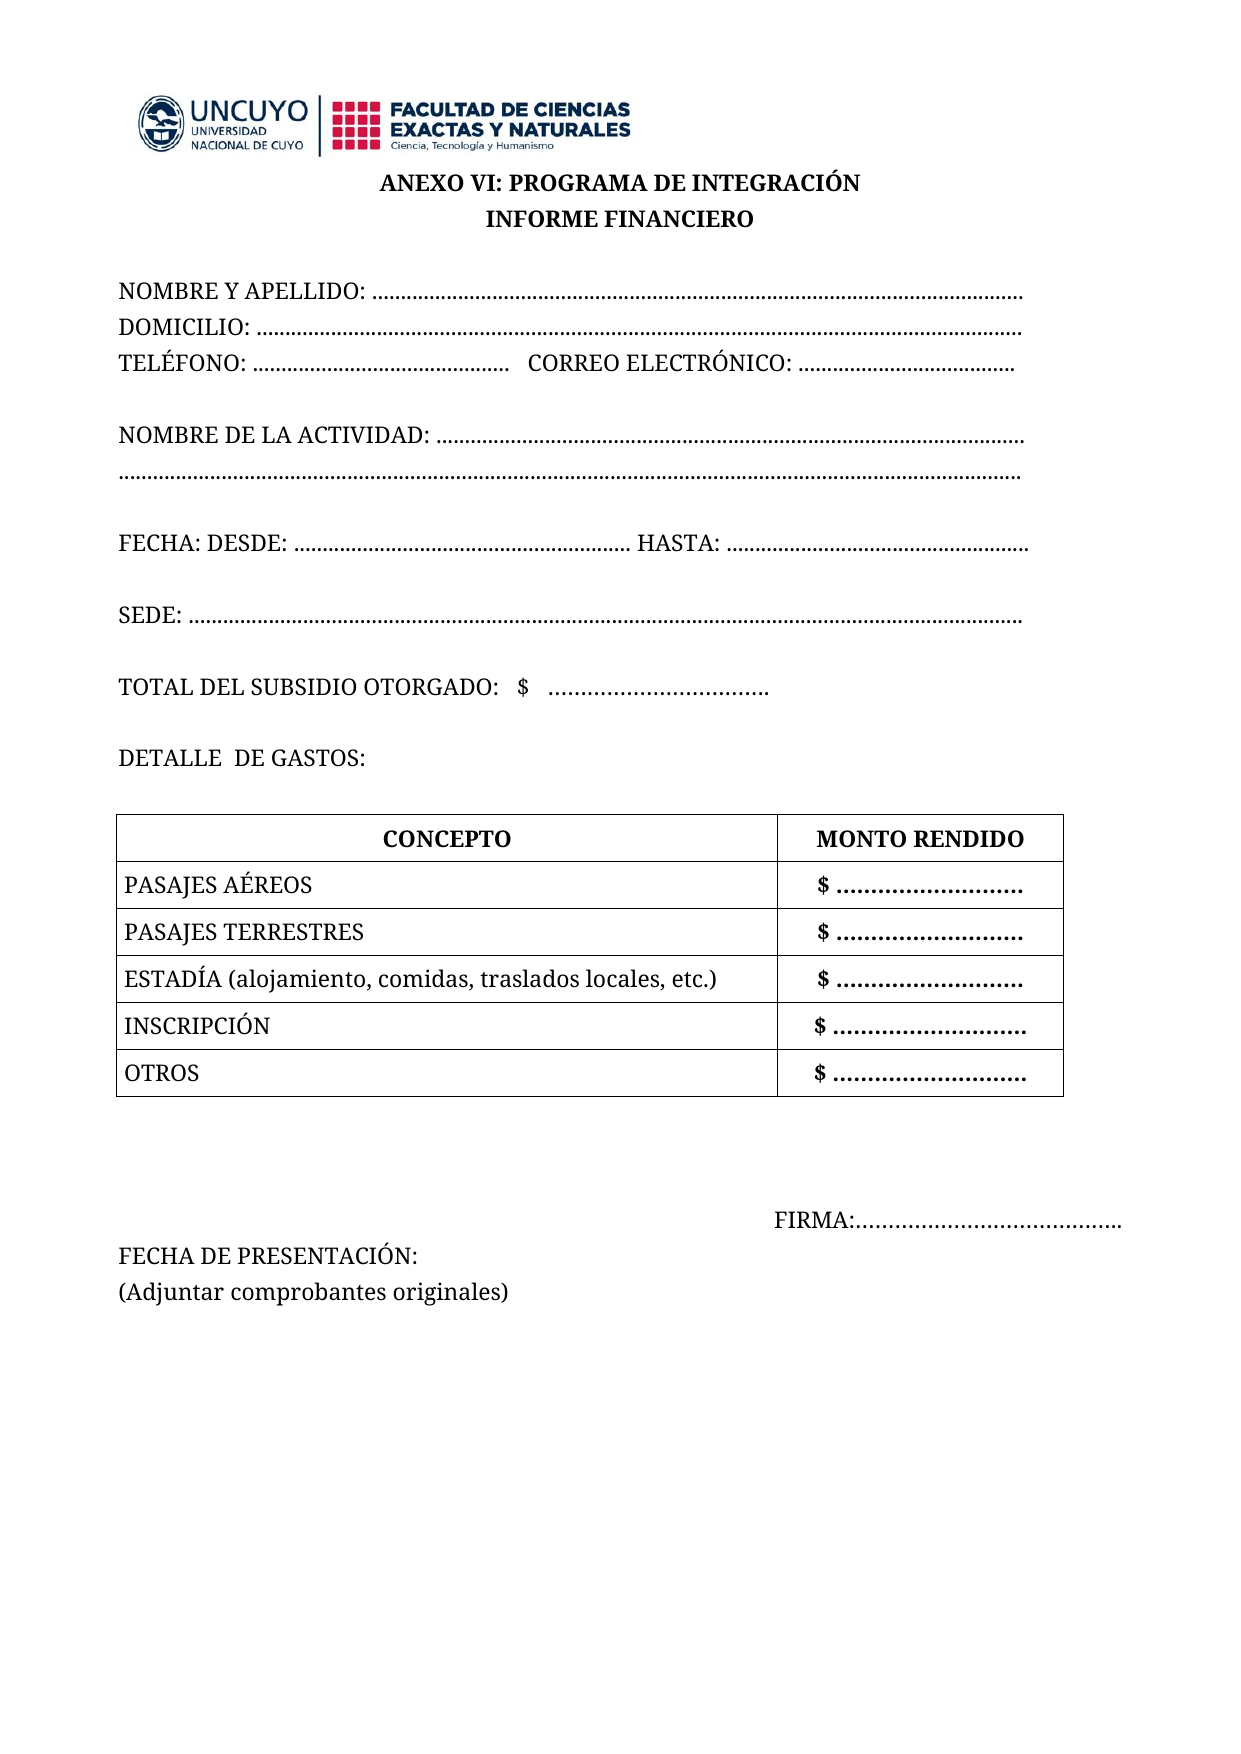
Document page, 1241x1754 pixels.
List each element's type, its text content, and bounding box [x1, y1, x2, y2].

table_cell $ ……………………… [778, 909, 1063, 955]
table_cell INSCRIPCIÓN [117, 1003, 777, 1049]
table_cell $ ………………………. [778, 1003, 1063, 1049]
text NOMBRE DE LA ACTIVIDAD: ....................................................................................................... [118, 419, 1122, 450]
text DETALLE DE GASTOS: [118, 742, 1122, 774]
text NOMBRE Y APELLIDO: .................................................................................................................. [118, 275, 1122, 306]
table_cell $ ……………………… [778, 956, 1063, 1002]
picture [118, 73, 776, 168]
text ANEXO VI: PROGRAMA DE INTEGRACIÓN [118, 167, 1122, 199]
text FECHA: DESDE: ........................................................... HASTA: ..................................................... [118, 527, 1122, 558]
table_cell $ ………………………. [778, 1050, 1063, 1096]
text TELÉFONO: ............................................. CORREO ELECTRÓNICO: ...................................... [118, 347, 1122, 378]
text INFORME FINANCIERO [118, 203, 1122, 234]
text (Adjuntar comprobantes originales) [118, 1276, 1122, 1307]
table_cell $ ……………………… [778, 862, 1063, 908]
text TOTAL DEL SUBSIDIO OTORGADO: $ ……………………………. [118, 671, 1122, 702]
text DOMICILIO: ...................................................................................................................................... [118, 311, 1122, 342]
table_header MONTO RENDIDO [778, 815, 1063, 861]
table_cell OTROS [117, 1050, 777, 1096]
table_cell PASAJES TERRESTRES [117, 909, 777, 955]
table_cell PASAJES AÉREOS [117, 862, 777, 908]
text .............................................................................................................................................................. [118, 455, 1122, 486]
text SEDE: .................................................................................................................................................. [118, 599, 1122, 630]
text FIRMA:………………………………….. [118, 1204, 1122, 1236]
table_header CONCEPTO [117, 815, 777, 861]
text FECHA DE PRESENTACIÓN: [118, 1240, 1122, 1272]
table_cell ESTADÍA (alojamiento, comidas, traslados locales, etc.) [117, 956, 777, 1002]
